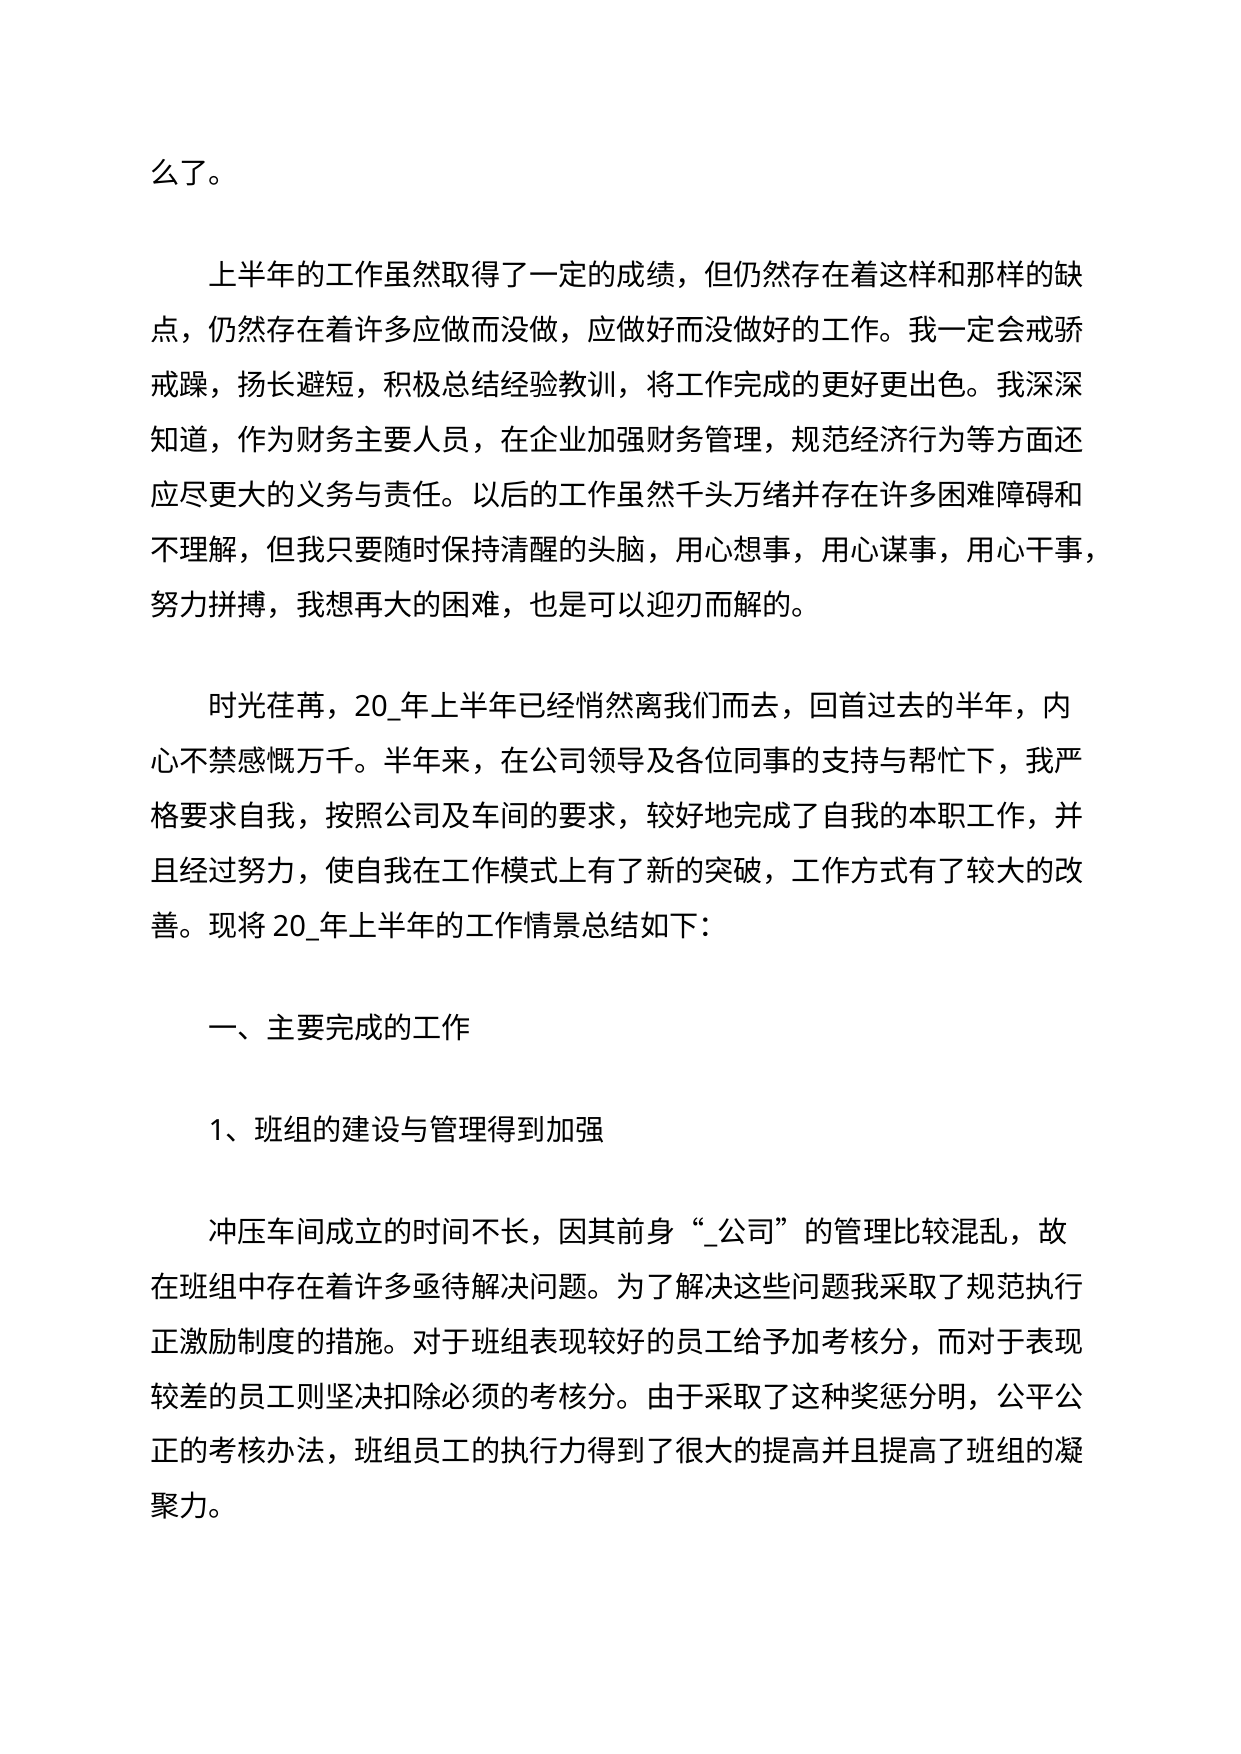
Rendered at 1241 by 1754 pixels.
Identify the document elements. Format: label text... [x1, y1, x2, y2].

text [150, 150, 1090, 192]
text 时光荏苒，20_年上半年已经悄然离我们而去，回首过去的半年，内心不禁感慨万千。半年来，在公司领导及各位同事的支持与帮忙下，我严格要求自我，按照公司及车间的要求，较好地完成了自我的本职工作，并且经过努力，使自我在工作模式上有了新的突破，工作方式有了较大的改善。现将20_年上半年的工作情景总结如下： [150, 683, 1090, 945]
text 上半年的工作虽然取得了一定的成绩，但仍然存在着这样和那样的缺点，仍然存在着许多应做而没做，应做好而没做好的工作。我一定会戒骄戒躁，扬长避短，积极总结经验教训，将工作完成的更好更出色。我深深知道，作为财务主要人员，在企业加强财务管理，规范经济行为等方面还应尽更大的义务与责任。以后的工作虽然千头万绪并存在许多困难障碍和不理解，但我只要随时保持清醒的头脑，用心想事，用心谋事，用心干事，努力拼搏，我想再大的困难，也是可以迎刃而解的。 [150, 252, 1090, 623]
text 1、班组的建设与管理得到加强 [150, 1106, 1090, 1149]
text 一、主要完成的工作 [150, 1004, 1090, 1047]
text 冲压车间成立的时间不长，因其前身“_公司”的管理比较混乱，故在班组中存在着许多亟待解决问题。为了解决这些问题我采取了规范执行正激励制度的措施。对于班组表现较好的员工给予加考核分，而对于表现较差的员工则坚决扣除必须的考核分。由于采取了这种奖惩分明，公平公正的考核办法，班组员工的执行力得到了很大的提高并且提高了班组的凝聚力。 [150, 1208, 1090, 1525]
